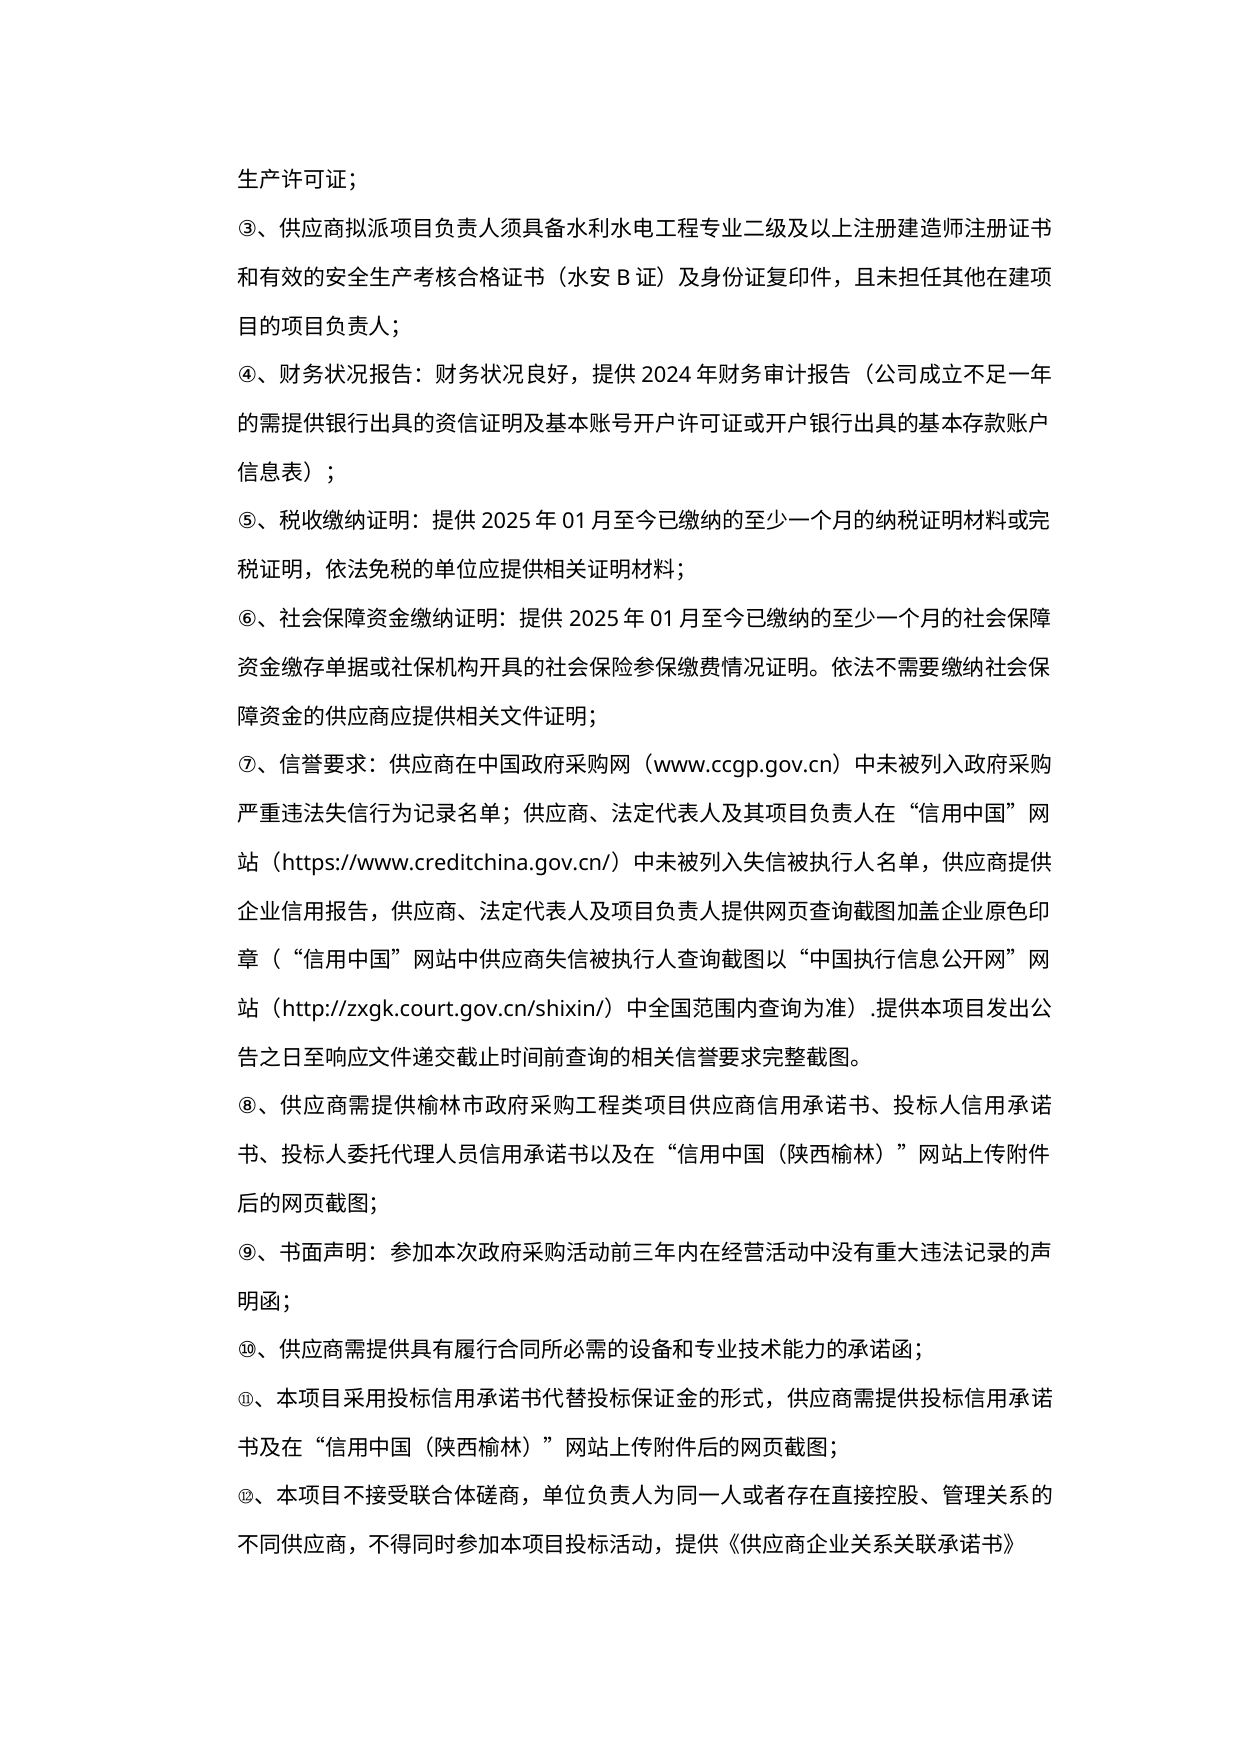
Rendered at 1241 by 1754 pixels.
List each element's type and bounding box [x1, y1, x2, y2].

text [237, 162, 1053, 1559]
